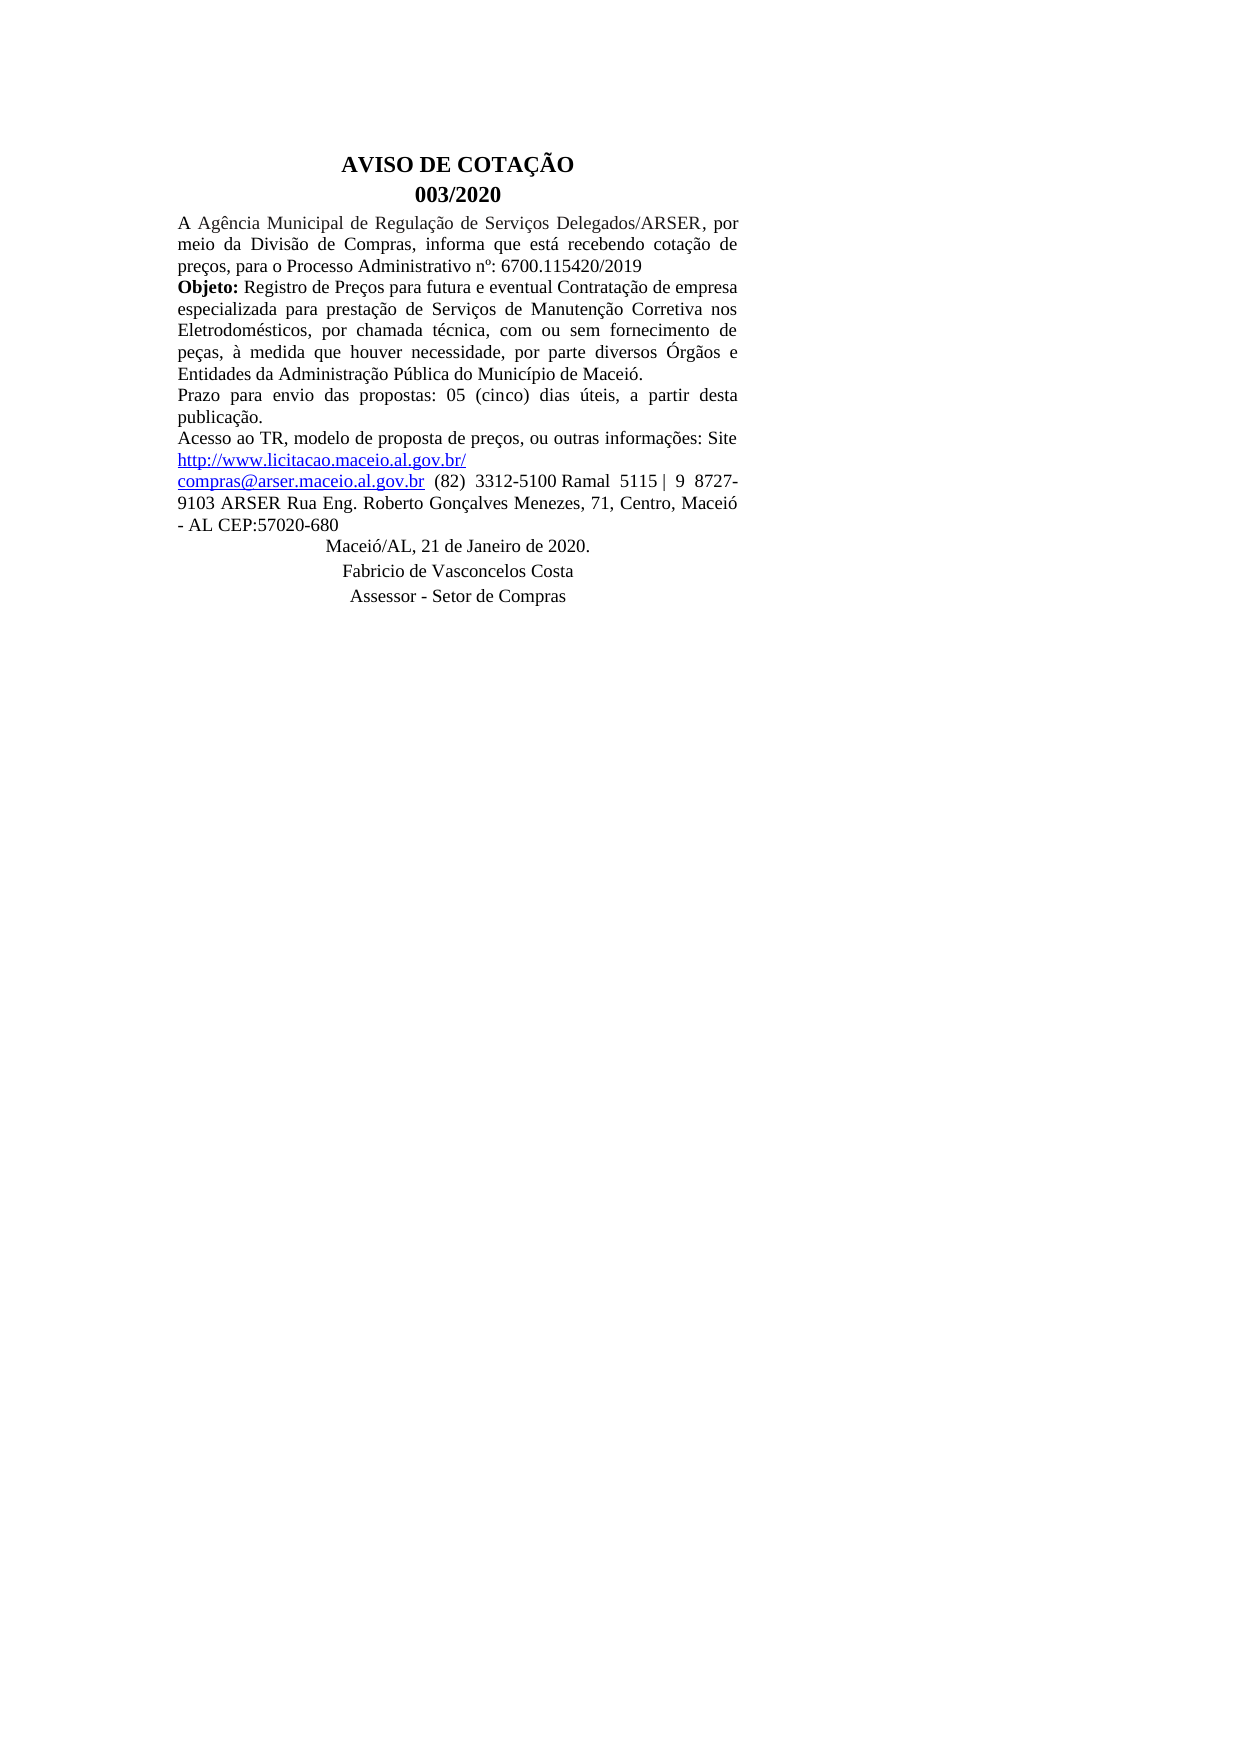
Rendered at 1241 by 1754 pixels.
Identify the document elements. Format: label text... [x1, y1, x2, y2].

text Maceió/AL, 21 de Janeiro de 2020. [177, 535, 738, 557]
list Acesso ao TR, modelo de proposta de preços, ou outras informações: Site http://www.licitacao.maceio.al.gov.br/ [177, 427, 738, 470]
text Fabricio de Vasconcelos Costa [177, 560, 738, 581]
list compras@arser.maceio.al.gov.br (82) 3312-5100 Ramal 5115 | 9 8727-9103 ARSER Rua Eng. Roberto Gonçalves Menezes, 71, Centro, Maceió - AL CEP:57020-680 [177, 470, 738, 535]
text Assessor - Setor de Compras [177, 584, 738, 606]
text A Agência Municipal de Regulação de Serviços Delegados/ARSER, por meio da Divisão de Compras, informa que está recebendo cotação de preços, para o Processo Administrativo nº: 6700.115420/2019 [177, 212, 738, 276]
list Prazo para envio das propostas: 05 (cinco) dias úteis, a partir desta publicação. [177, 384, 738, 427]
text AVISO DE COTAÇÃO [177, 151, 738, 177]
list Objeto: Registro de Preços para futura e eventual Contratação de empresa especializada para prestação de Serviços de Manutenção Corretiva nos Eletrodomésticos, por chamada técnica, com ou sem fornecimento de peças, à medida que houver necessidade, por parte diversos Órgãos e Entidades da Administração Pública do Município de Maceió. [177, 276, 738, 384]
text 003/2020 [177, 181, 738, 208]
